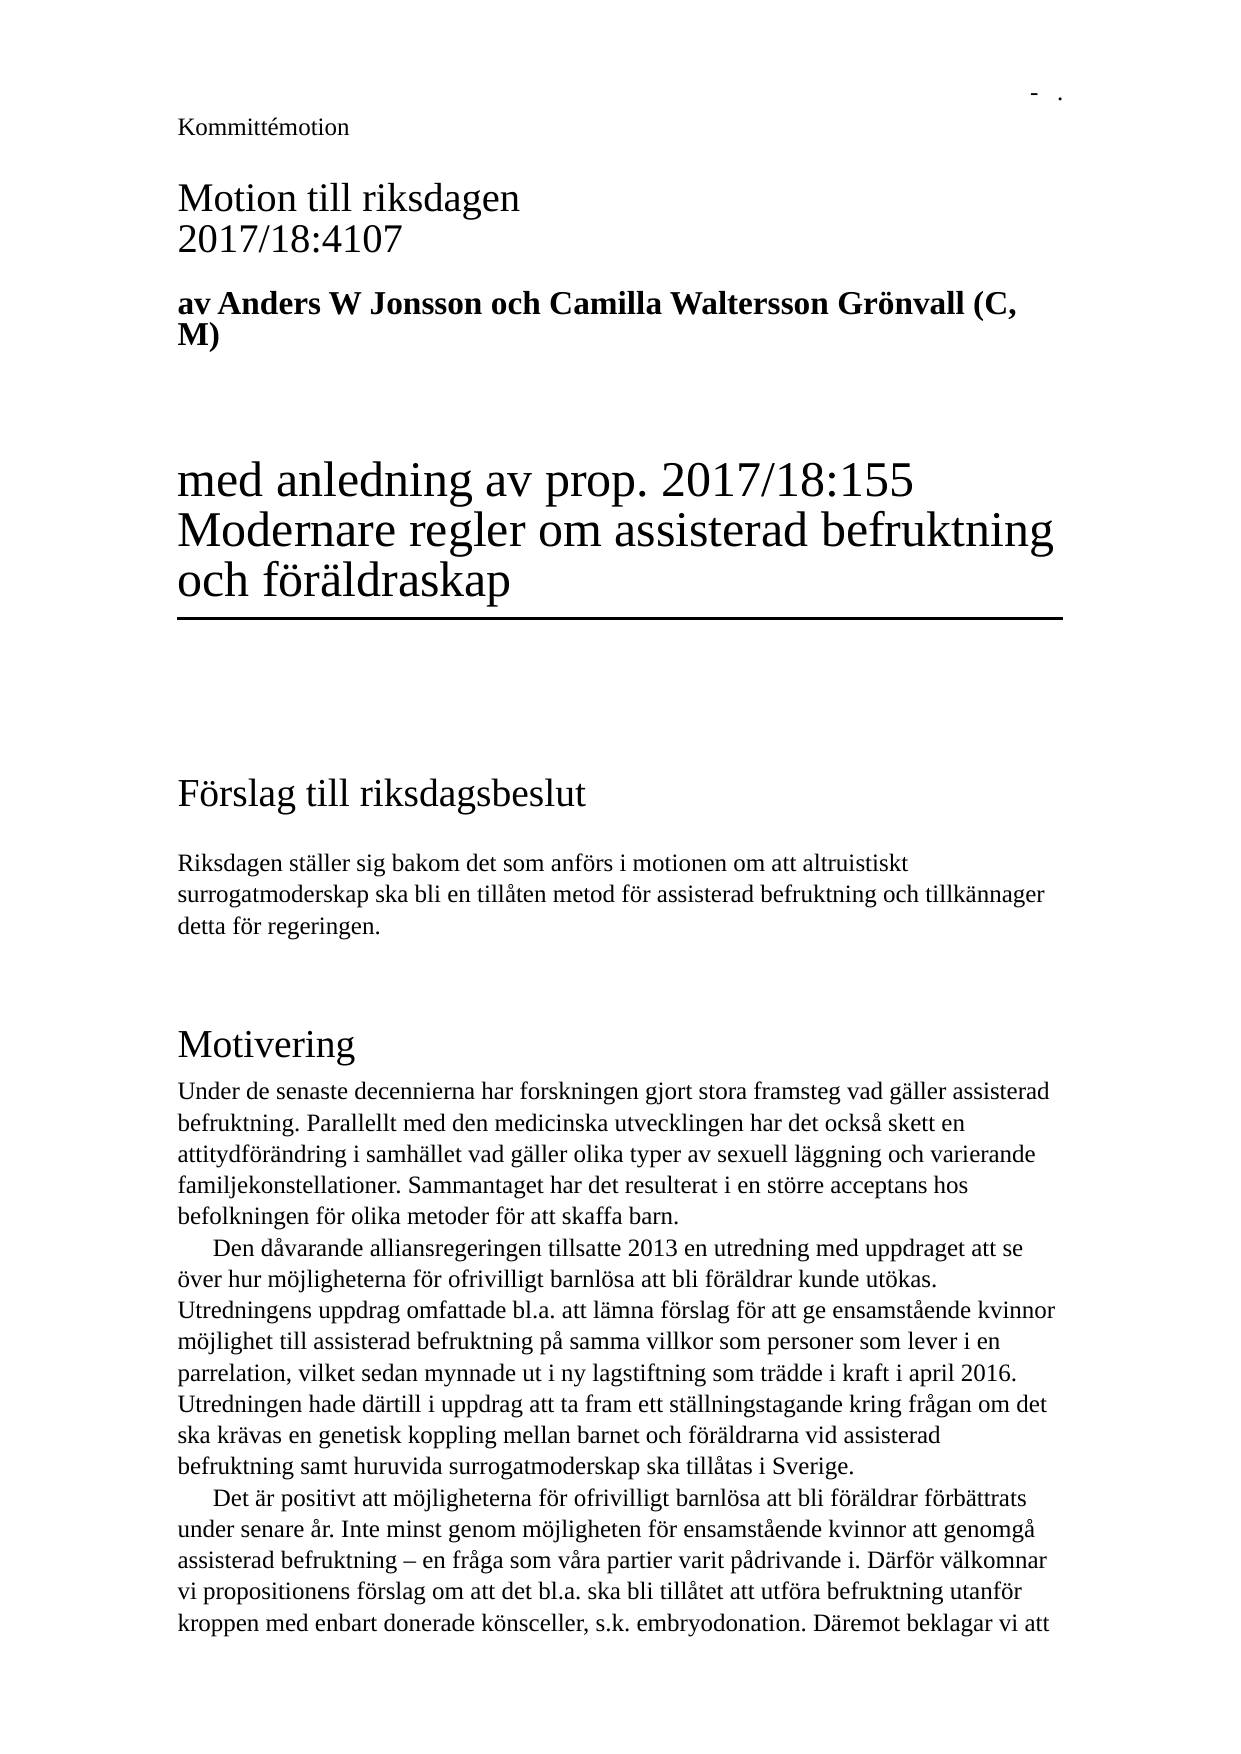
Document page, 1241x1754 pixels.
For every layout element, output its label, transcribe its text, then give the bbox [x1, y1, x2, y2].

text Den dåvarande alliansregeringen tillsatte 2013 en utredning med uppdraget att se över hur möjligheterna för ofrivilligt barnlösa att bli föräldrar kunde utökas. Utredningens uppdrag omfattade bl.a. att lämna förslag för att ge ensamstående kvinnor möjlighet till assisterad befruktning på samma villkor som personer som lever i en parrelation, vilket sedan mynnade ut i ny lagstiftning som trädde i kraft i april 2016. Utredningen hade därtill i uppdrag att ta fram ett ställningstagande kring frågan om det ska krävas en genetisk koppling mellan barnet och föräldrarna vid assisterad befruktning samt huruvida surrogatmoderskap ska tillåtas i Sverige. [177, 1230, 1063, 1480]
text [177, 1480, 1063, 1636]
text Under de senaste decennierna har forskningen gjort stora framsteg vad gäller assisterad befruktning. Parallellt med den medicinska utvecklingen har det också skett en attitydförändring i samhället vad gäller olika typer av sexuell läggning och varierande familjekonstellationer. Sammantaget har det resulterat i en större acceptans hos befolkningen för olika metoder för att skaffa barn. [177, 1074, 1063, 1230]
